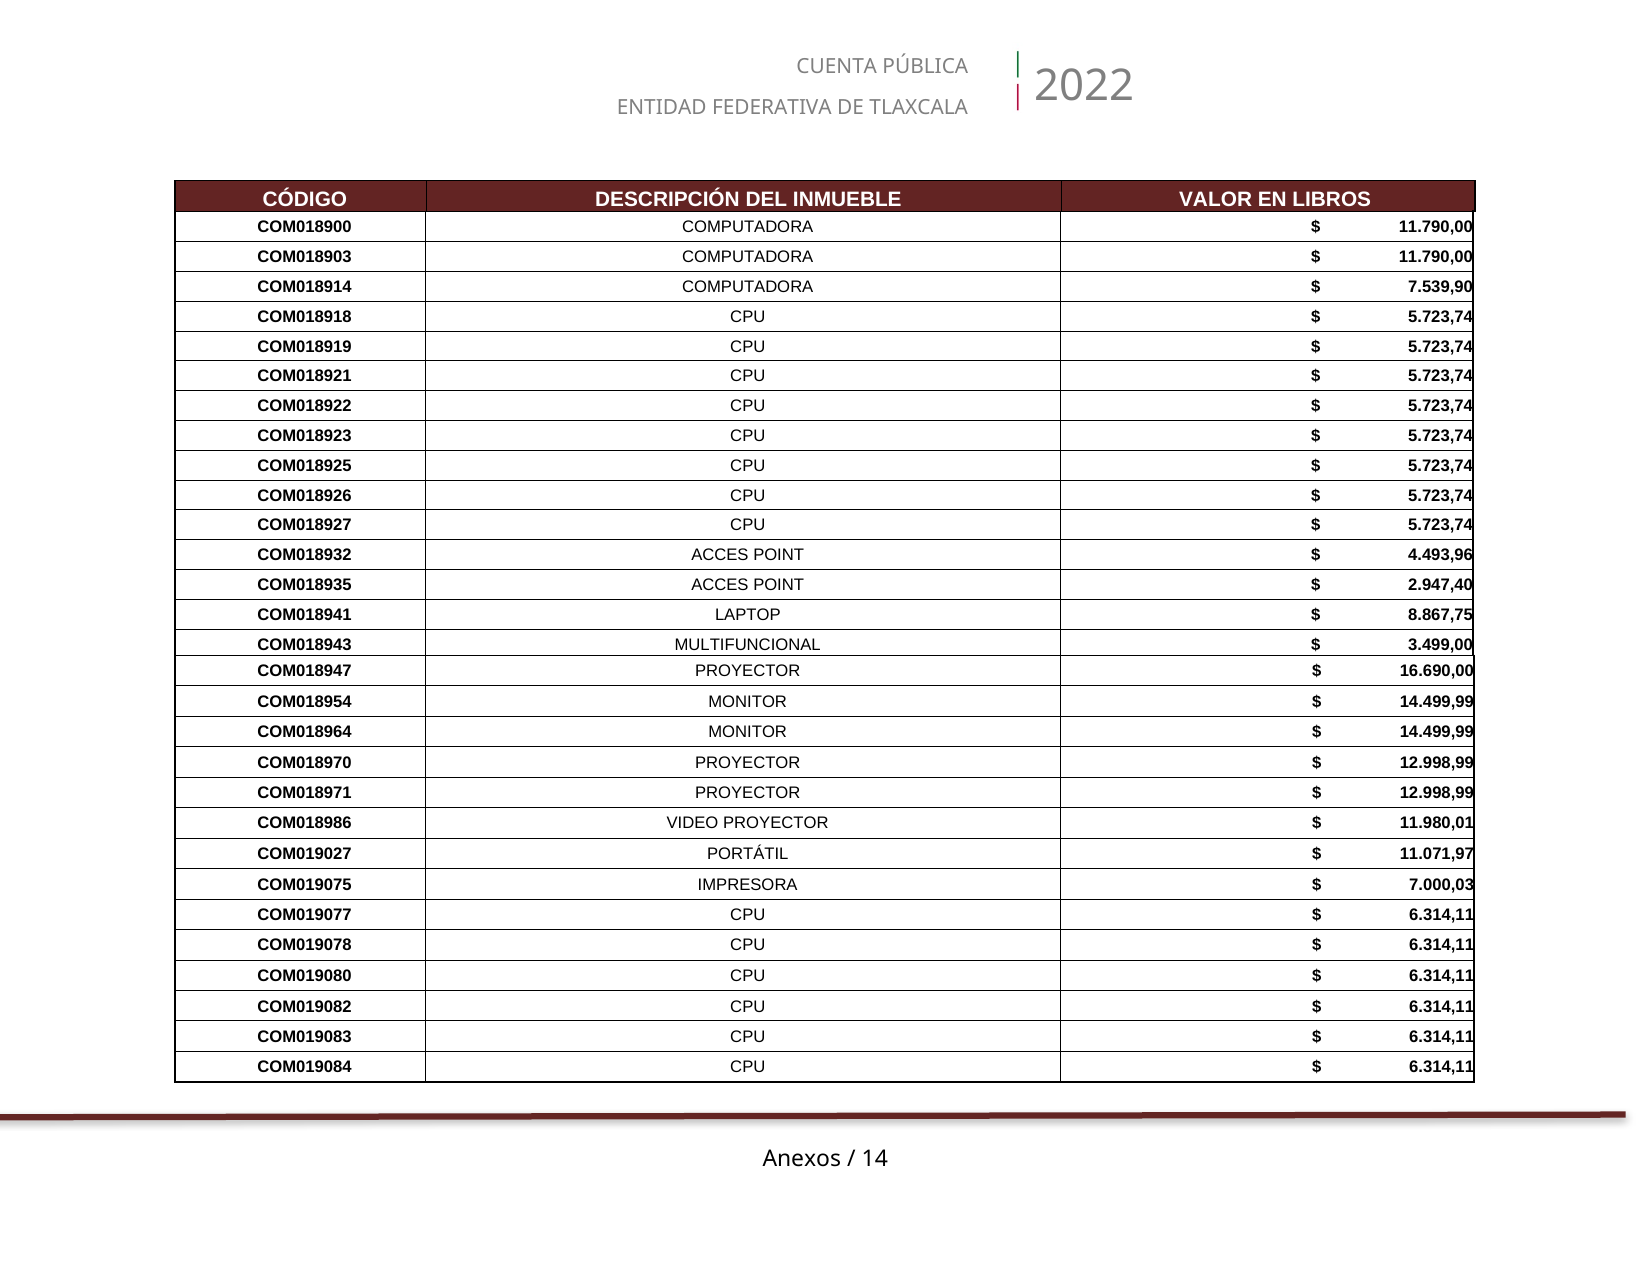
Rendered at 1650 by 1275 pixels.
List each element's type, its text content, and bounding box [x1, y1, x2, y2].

table_cell COM019082 [176, 991, 425, 1020]
table_cell VIDEO PROYECTOR [426, 808, 1060, 838]
table_cell CPU [426, 1052, 1060, 1081]
table_cell MULTIFUNCIONAL [426, 630, 1060, 654]
table_header VALOR EN LIBROS [1062, 181, 1474, 211]
table_cell $ 6.314,11 [1061, 930, 1473, 959]
table_cell $ 11.790,00 [1061, 212, 1472, 241]
table_cell COM018900 [176, 212, 425, 241]
table_cell COM018914 [176, 272, 425, 301]
table_cell CPU [426, 961, 1060, 990]
table_cell COM018932 [176, 540, 425, 569]
table_cell PROYECTOR [426, 747, 1060, 777]
table_cell $ 7.539,90 [1061, 272, 1472, 301]
table_cell $ 12.998,99 [1061, 778, 1473, 807]
table_cell CPU [426, 451, 1060, 479]
table_cell COM019078 [176, 930, 425, 959]
table_cell COM018925 [176, 451, 425, 479]
table_cell COM018923 [176, 421, 425, 450]
table_cell IMPRESORA [426, 869, 1060, 898]
table_cell COM018918 [176, 302, 425, 331]
table_cell MONITOR [426, 717, 1060, 746]
table_cell $ 12.998,99 [1061, 747, 1473, 777]
table_cell CPU [426, 900, 1060, 929]
table_cell $ 6.314,11 [1061, 961, 1473, 990]
table_cell $ 6.314,11 [1061, 1052, 1473, 1081]
table_cell COM018971 [176, 778, 425, 807]
table_cell PROYECTOR [426, 778, 1060, 807]
table_cell $ 6.314,11 [1061, 900, 1473, 929]
table_cell COM018970 [176, 747, 425, 777]
table_header DESCRIPCIÓN DEL INMUEBLE [427, 181, 1061, 211]
table_cell $ 3.499,00 [1061, 630, 1472, 654]
table_cell $ 5.723,74 [1061, 481, 1472, 509]
table_cell $ 5.723,74 [1061, 361, 1472, 390]
table_cell COM019083 [176, 1021, 425, 1051]
table_cell CPU [426, 361, 1060, 390]
picture [1012, 42, 1028, 113]
table_cell COM019080 [176, 961, 425, 990]
table_cell COMPUTADORA [426, 272, 1060, 301]
table_cell CPU [426, 991, 1060, 1020]
table_cell CPU [426, 391, 1060, 420]
table_cell $ 2.947,40 [1061, 570, 1472, 599]
table_cell COM018964 [176, 717, 425, 746]
table_cell $ 5.723,74 [1061, 451, 1472, 479]
table_cell COM018935 [176, 570, 425, 599]
table_cell ACCES POINT [426, 570, 1060, 599]
table_cell CPU [426, 302, 1060, 331]
table_cell CPU [426, 930, 1060, 959]
table_cell $ 11.980,01 [1061, 808, 1473, 838]
table_cell $ 6.314,11 [1061, 1021, 1473, 1051]
table_cell PORTÁTIL [426, 839, 1060, 868]
table_cell $ 11.790,00 [1061, 242, 1472, 271]
table_cell CPU [426, 421, 1060, 450]
table_cell COM019084 [176, 1052, 425, 1081]
table_cell COM018943 [176, 630, 425, 654]
table_cell COMPUTADORA [426, 212, 1060, 241]
table_cell COM018922 [176, 391, 425, 420]
table_cell $ 5.723,74 [1061, 302, 1472, 331]
table_cell COM019027 [176, 839, 425, 868]
table_cell $ 5.723,74 [1061, 391, 1472, 420]
table_cell $ 16.690,00 [1061, 656, 1473, 685]
table_cell $ 7.000,03 [1061, 869, 1473, 898]
table_cell COM018986 [176, 808, 425, 838]
table_cell $ 5.723,74 [1061, 421, 1472, 450]
table_cell CPU [426, 481, 1060, 509]
table_cell COM018947 [176, 656, 425, 685]
table_cell ACCES POINT [426, 540, 1060, 569]
table_cell $ 5.723,74 [1061, 510, 1472, 539]
table_cell COMPUTADORA [426, 242, 1060, 271]
table_cell $ 5.723,74 [1061, 332, 1472, 360]
table_cell CPU [426, 1021, 1060, 1051]
table_cell COM018954 [176, 686, 425, 716]
table_cell CPU [426, 332, 1060, 360]
table_cell COM018927 [176, 510, 425, 539]
table_cell COM019075 [176, 869, 425, 898]
table_cell COM018941 [176, 600, 425, 628]
table_header CÓDIGO [176, 181, 426, 211]
table_cell MONITOR [426, 686, 1060, 716]
table_cell COM018926 [176, 481, 425, 509]
table_cell COM018903 [176, 242, 425, 271]
table_cell PROYECTOR [426, 656, 1060, 685]
table_cell COM018919 [176, 332, 425, 360]
table_cell $ 6.314,11 [1061, 991, 1473, 1020]
table_cell COM019077 [176, 900, 425, 929]
table_cell $ 14.499,99 [1061, 717, 1473, 746]
table_cell $ 14.499,99 [1061, 686, 1473, 716]
table_cell CPU [426, 510, 1060, 539]
table_cell $ 11.071,97 [1061, 839, 1473, 868]
table_cell $ 8.867,75 [1061, 600, 1472, 628]
table_cell COM018921 [176, 361, 425, 390]
table_cell LAPTOP [426, 600, 1060, 628]
table_cell $ 4.493,96 [1061, 540, 1472, 569]
